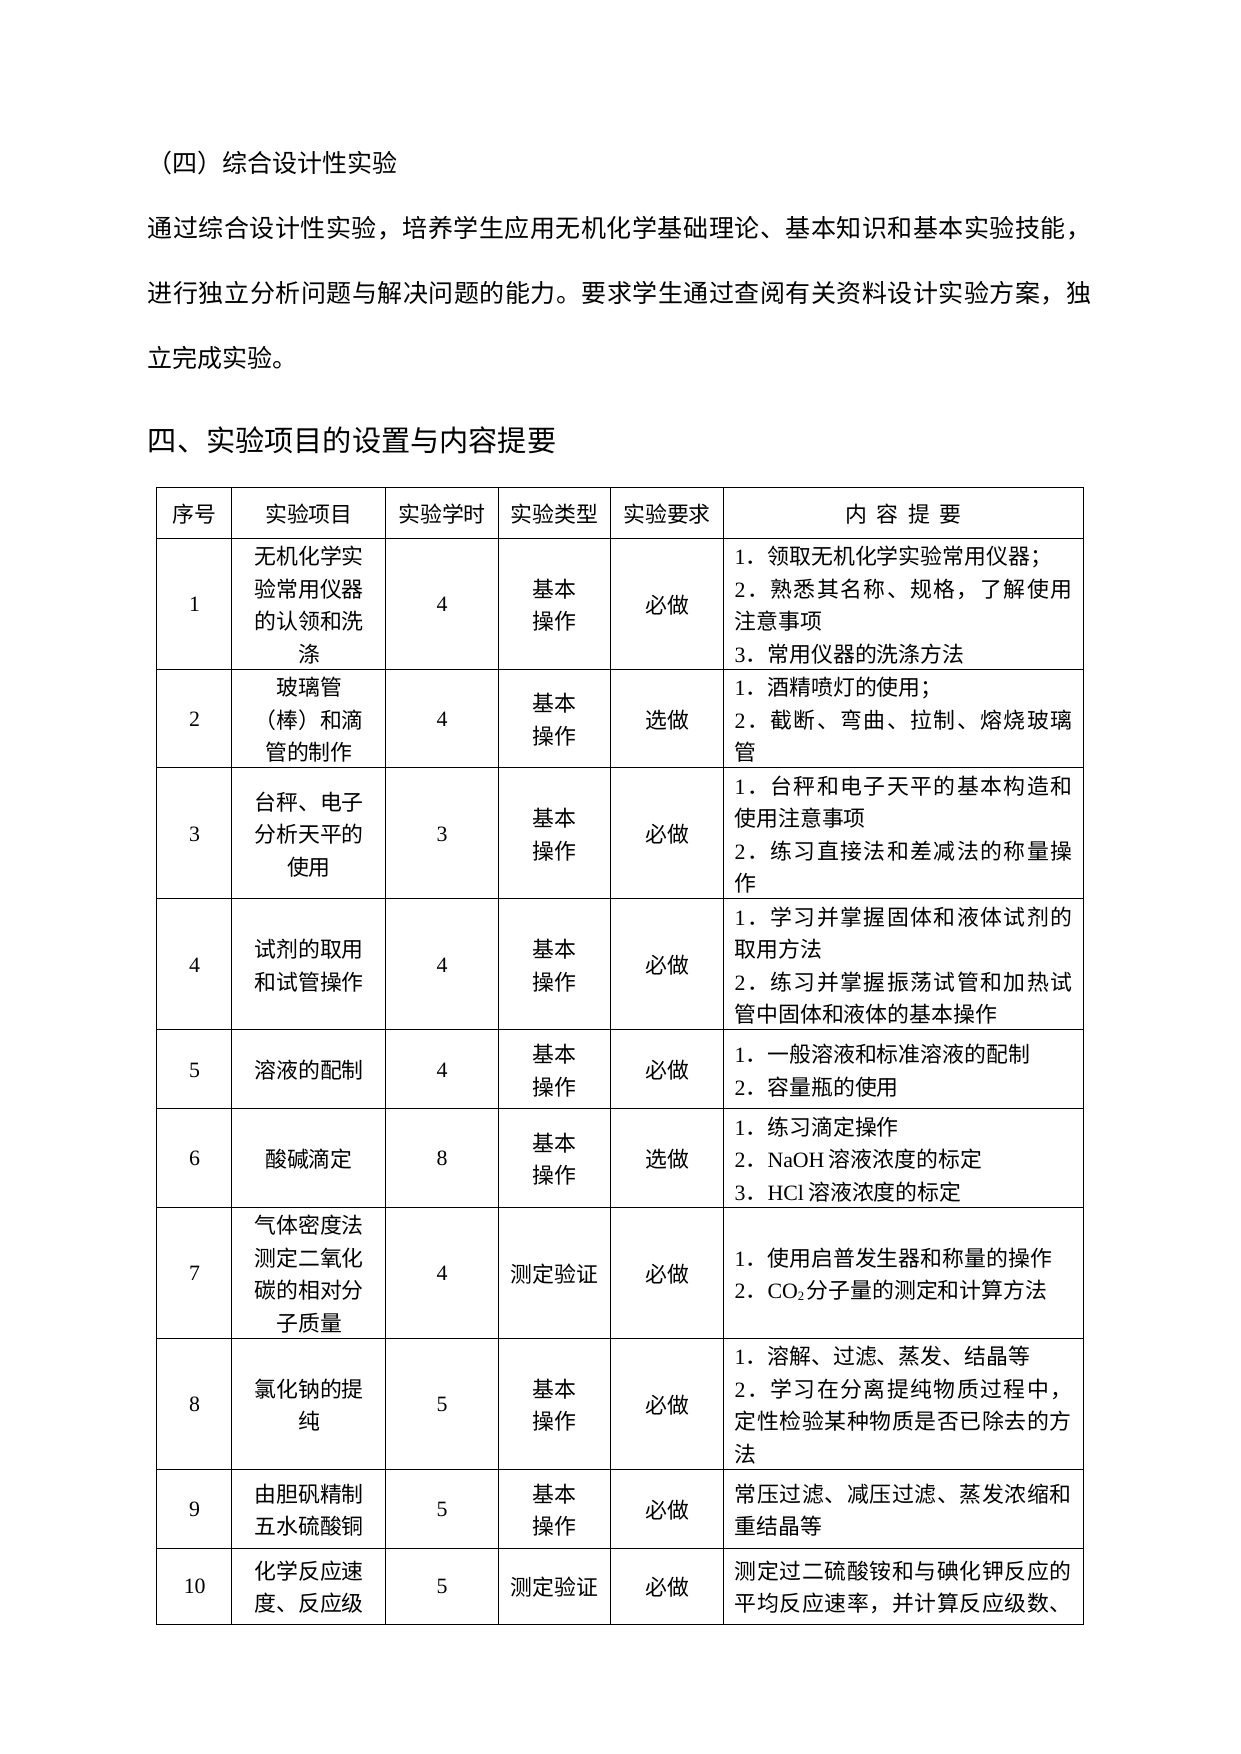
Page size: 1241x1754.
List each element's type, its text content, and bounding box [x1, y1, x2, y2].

table_cell 1．领取无机化学实验常用仪器； 2．熟悉其名称、规格，了解使用注意事项 3．常用仪器的洗涤方法 [724, 539, 1083, 669]
table_header 实验项目 [232, 488, 385, 538]
table_cell 1．溶解、过滤、蒸发、结晶等 2．学习在分离提纯物质过程中，定性检验某种物质是否已除去的方法 [724, 1339, 1083, 1469]
table_cell 4 [386, 670, 498, 767]
table_cell 5 [386, 1470, 498, 1548]
table_cell 必做 [611, 1470, 723, 1548]
table_cell 必做 [611, 1549, 723, 1623]
table_cell 由胆矾精制五水硫酸铜 [232, 1470, 385, 1548]
table_cell 必做 [611, 768, 723, 898]
table_cell 基本 操作 [499, 1470, 610, 1548]
table_cell 必做 [611, 539, 723, 669]
table_cell 必做 [611, 1339, 723, 1469]
table_cell 基本 操作 [499, 1339, 610, 1469]
table_cell 常压过滤、减压过滤、蒸发浓缩和重结晶等 [724, 1470, 1083, 1548]
table_cell 4 [157, 899, 231, 1029]
table_cell 基本 操作 [499, 1030, 610, 1108]
table_cell 氯化钠的提纯 [232, 1339, 385, 1469]
table_cell 试剂的取用和试管操作 [232, 899, 385, 1029]
table_cell 测定验证 [499, 1549, 610, 1623]
text 通过综合设计性实验，培养学生应用无机化学基础理论、基本知识和基本实验技能，进行独立分析问题与解决问题的能力。要求学生通过查阅有关资料设计实验方案，独立完成实验。 [148, 194, 1092, 389]
table_cell 基本 操作 [499, 670, 610, 767]
table_cell 溶液的配制 [232, 1030, 385, 1108]
table_header 实验要求 [611, 488, 723, 538]
table_header 实验学时 [386, 488, 498, 538]
table_cell 1．一般溶液和标准溶液的配制 2．容量瓶的使用 [724, 1030, 1083, 1108]
table_cell 基本 操作 [499, 1109, 610, 1207]
table_cell 1．练习滴定操作 2．NaOH溶液浓度的标定 3．HCl溶液浓度的标定 [724, 1109, 1083, 1207]
table_cell 台秤、电子分析天平的使用 [232, 768, 385, 898]
table_cell 选做 [611, 1109, 723, 1207]
table_cell 化学反应速度、反应级数和活化能的测定 [232, 1549, 385, 1623]
table_cell 1．使用启普发生器和称量的操作 2．CO2分子量的测定和计算方法 [724, 1208, 1083, 1338]
table_cell 10 [157, 1549, 231, 1623]
table_cell 1．台秤和电子天平的基本构造和使用注意事项 2．练习直接法和差减法的称量操作 [724, 768, 1083, 898]
table_header 序号 [157, 488, 231, 538]
table_cell 8 [386, 1109, 498, 1207]
table_cell 4 [386, 1030, 498, 1108]
table_cell 无机化学实验常用仪器的认领和洗涤 [232, 539, 385, 669]
table_cell 4 [386, 899, 498, 1029]
table_cell 7 [157, 1208, 231, 1338]
table_cell 5 [157, 1030, 231, 1108]
text 四、实验项目的设置与内容提要 [148, 406, 1092, 471]
table_cell 1．学习并掌握固体和液体试剂的取用方法 2．练习并掌握振荡试管和加热试管中固体和液体的基本操作 [724, 899, 1083, 1029]
table_cell 3 [157, 768, 231, 898]
table_cell 玻璃管（棒）和滴管的制作 [232, 670, 385, 767]
table_cell 必做 [611, 1030, 723, 1108]
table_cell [724, 1549, 1083, 1623]
table_cell 必做 [611, 1208, 723, 1338]
table_cell 4 [386, 1208, 498, 1338]
table_cell 1．酒精喷灯的使用； 2．截断、弯曲、拉制、熔烧玻璃管 [724, 670, 1083, 767]
table_cell 2 [157, 670, 231, 767]
table_header 实验类型 [499, 488, 610, 538]
table_cell 基本 操作 [499, 899, 610, 1029]
table_header 内 容 提 要 [724, 488, 1083, 538]
table_cell 气体密度法测定二氧化碳的相对分子质量 [232, 1208, 385, 1338]
table_cell 基本 操作 [499, 539, 610, 669]
table_cell 5 [386, 1339, 498, 1469]
table_cell 4 [386, 539, 498, 669]
table_cell 必做 [611, 899, 723, 1029]
table_cell 5 [386, 1549, 498, 1623]
table_cell 9 [157, 1470, 231, 1548]
table_cell 3 [386, 768, 498, 898]
table_cell 测定验证 [499, 1208, 610, 1338]
text （四）综合设计性实验 [148, 129, 1092, 194]
table_cell 1 [157, 539, 231, 669]
table_cell 6 [157, 1109, 231, 1207]
table_cell 8 [157, 1339, 231, 1469]
table_cell 酸碱滴定 [232, 1109, 385, 1207]
table_cell 基本 操作 [499, 768, 610, 898]
table_cell 选做 [611, 670, 723, 767]
